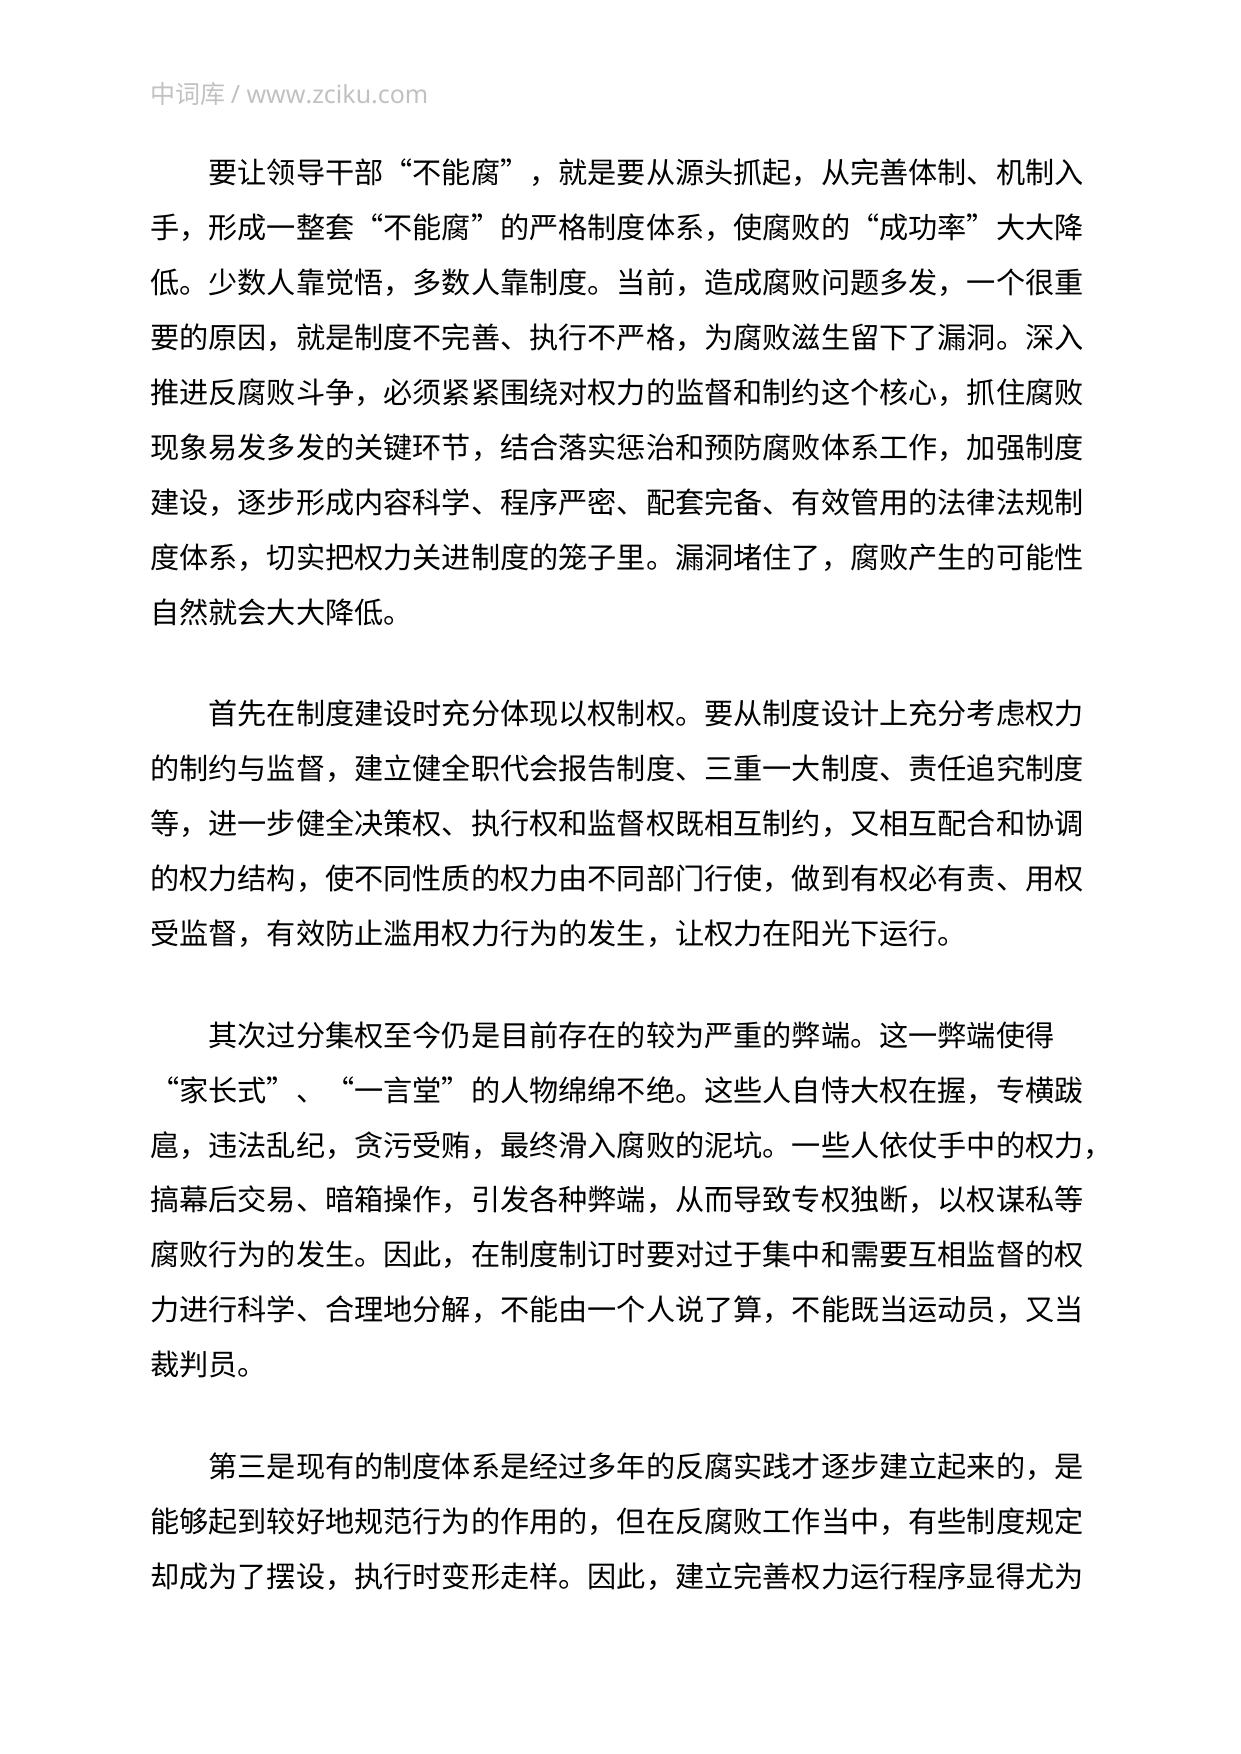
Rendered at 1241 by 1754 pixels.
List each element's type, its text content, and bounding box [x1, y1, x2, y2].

text 其次过分集权至今仍是目前存在的较为严重的弊端。这一弊端使得“家长式”、“一言堂”的人物绵绵不绝。这些人自恃大权在握，专横跋扈，违法乱纪，贪污受贿，最终滑入腐败的泥坑。一些人依仗手中的权力，搞幕后交易、暗箱操作，引发各种弊端，从而导致专权独断，以权谋私等腐败行为的发生。因此，在制度制订时要对过于集中和需要互相监督的权力进行科学、合理地分解，不能由一个人说了算，不能既当运动员，又当裁判员。 [150, 1012, 1090, 1384]
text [150, 1443, 1090, 1596]
text 首先在制度建设时充分体现以权制权。要从制度设计上充分考虑权力的制约与监督，建立健全职代会报告制度、三重一大制度、责任追究制度等，进一步健全决策权、执行权和监督权既相互制约，又相互配合和协调的权力结构，使不同性质的权力由不同部门行使，做到有权必有责、用权受监督，有效防止滥用权力行为的发生，让权力在阳光下运行。 [150, 691, 1090, 953]
text 要让领导干部“不能腐”，就是要从源头抓起，从完善体制、机制入手，形成一整套“不能腐”的严格制度体系，使腐败的“成功率”大大降低。少数人靠觉悟，多数人靠制度。当前，造成腐败问题多发，一个很重要的原因，就是制度不完善、执行不严格，为腐败滋生留下了漏洞。深入推进反腐败斗争，必须紧紧围绕对权力的监督和制约这个核心，抓住腐败现象易发多发的关键环节，结合落实惩治和预防腐败体系工作，加强制度建设，逐步形成内容科学、程序严密、配套完备、有效管用的法律法规制度体系，切实把权力关进制度的笼子里。漏洞堵住了，腐败产生的可能性自然就会大大降低。 [150, 150, 1090, 631]
